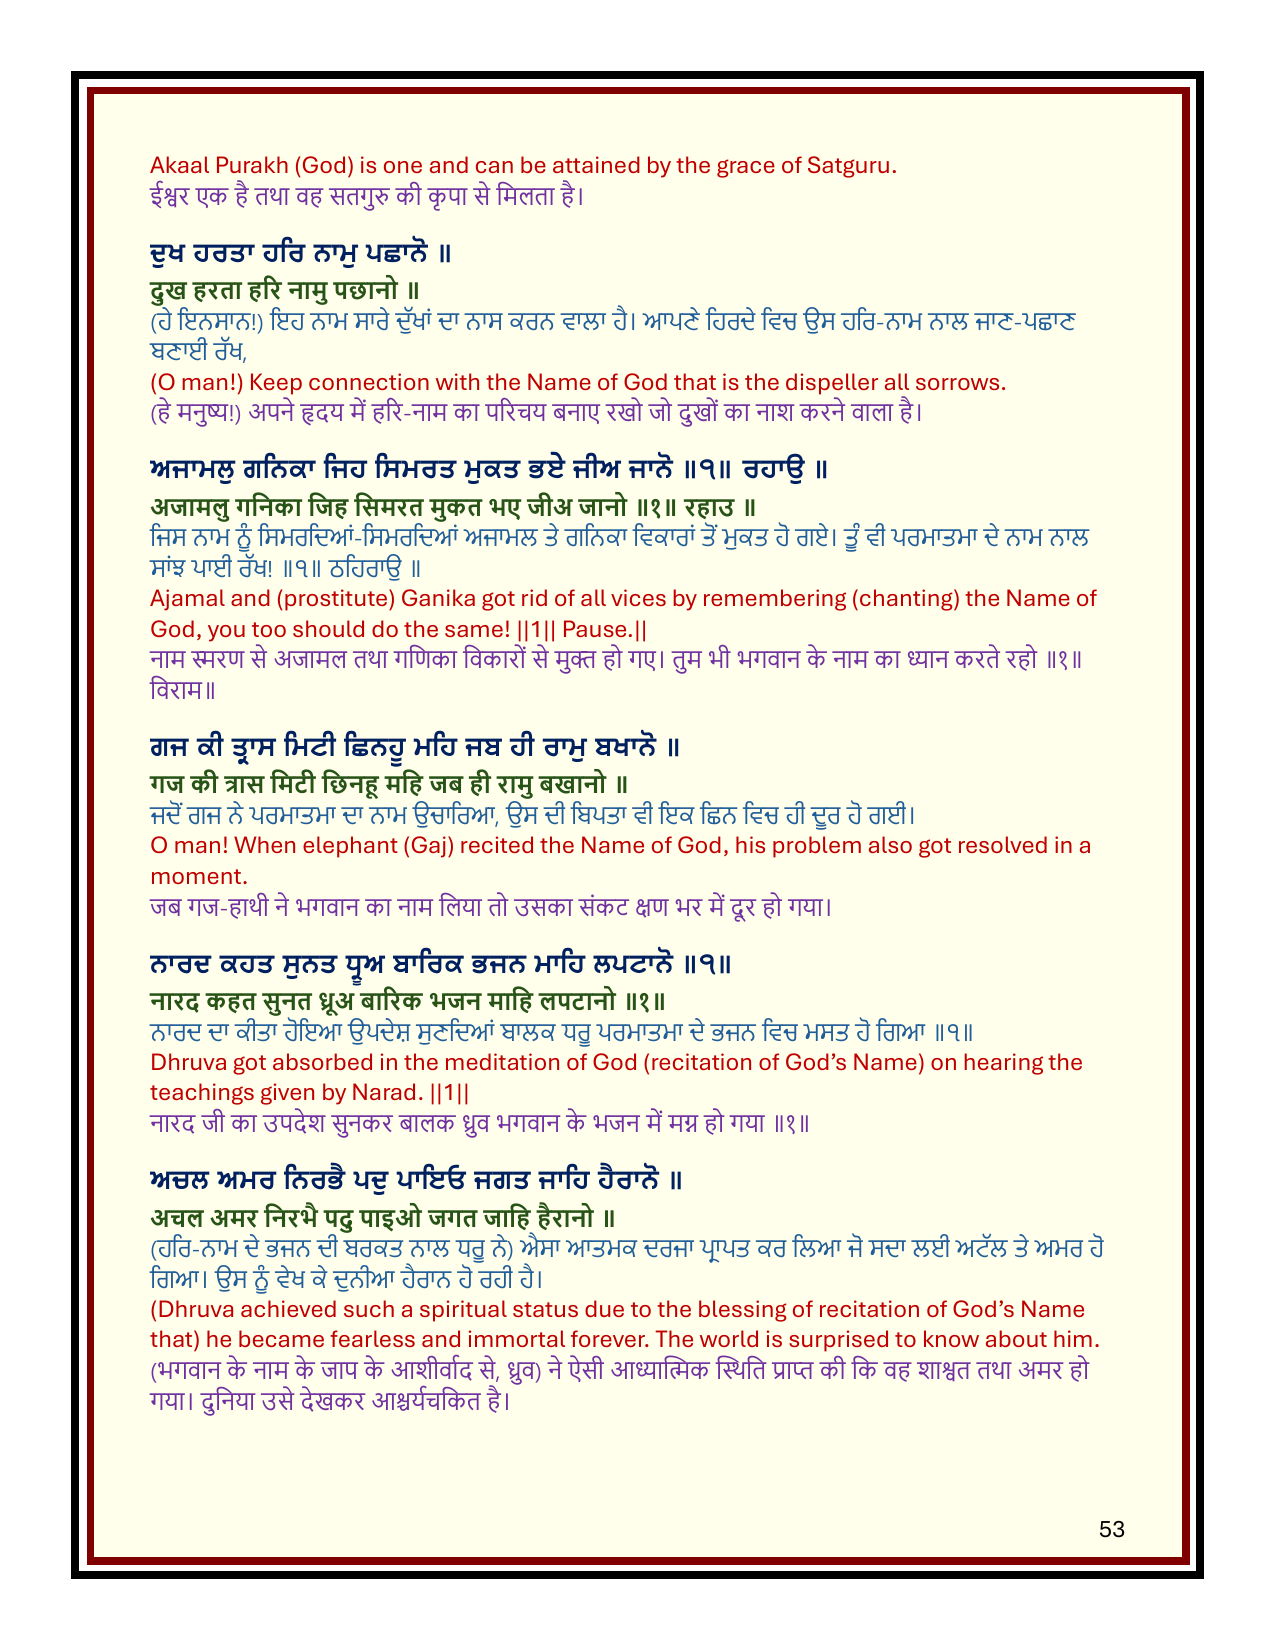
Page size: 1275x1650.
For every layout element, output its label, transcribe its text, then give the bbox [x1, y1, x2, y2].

text अजामलु गनिका जिह सिमरत मुकत भए जीअ जानो ॥१॥ रहाउ ॥ [150, 492, 1125, 522]
text नारद कहत सुनत ध्रूअ बारिक भजन माहि लपटानो ॥१॥ [150, 986, 1125, 1016]
text (हे मनुष्य!) अपने हृदय में हरि-नाम का परिचय बनाए रखो जो दुखों का नाश करने वाला है। [150, 397, 1125, 428]
text ਨਾਰਦ ਦਾ ਕੀਤਾ ਹੋਇਆ ਉਪਦੇਸ਼ ਸੁਣਦਿਆਂ ਬਾਲਕ ਧਰੂ ਪਰਮਾਤਮਾ ਦੇ ਭਜਨ ਵਿਚ ਮਸਤ ਹੋ ਗਿਆ ॥੧॥ [150, 1016, 1125, 1047]
text ईश्वर एक है तथा वह सतगुरु की कृपा से मिलता है। [150, 181, 1125, 211]
text गज की त्रास मिटी छिनहू महि जब ही रामु बखानो ॥ [150, 769, 1125, 800]
text ਜਦੋਂ ਗਜ ਨੇ ਪਰਮਾਤਮਾ ਦਾ ਨਾਮ ਉਚਾਰਿਆ, ਉਸ ਦੀ ਬਿਪਤਾ ਵੀ ਇਕ ਛਿਨ ਵਿਚ ਹੀ ਦੂਰ ਹੋ ਗਈ। [150, 800, 1125, 830]
text नारद जी का उपदेश सुनकर बालक ध्रुव भगवान के भजन में मग्न हो गया ॥१॥ [150, 1108, 1125, 1138]
text (ਹਰਿ-ਨਾਮ ਦੇ ਭਜਨ ਦੀ ਬਰਕਤ ਨਾਲ ਧਰੂ ਨੇ) ਐਸਾ ਆਤਮਕ ਦਰਜਾ ਪ੍ਰਾਪਤ ਕਰ ਲਿਆ ਜੋ ਸਦਾ ਲਈ ਅਟੱਲ ਤੇ ਅਮਰ ਹੋ ਗਿਆ। ਉਸ ਨੂੰ ਵੇਖ ਕੇ ਦੁਨੀਆ ਹੈਰਾਨ ਹੋ ਰਹੀ ਹੈ। [150, 1233, 1125, 1294]
text ਨਾਰਦ ਕਹਤ ਸੁਨਤ ਧ੍ਰੂਅ ਬਾਰਿਕ ਭਜਨ ਮਾਹਿ ਲਪਟਾਨੋ ॥੧॥ [150, 943, 1125, 986]
text ਗਜ ਕੀ ਤ੍ਰਾਸ ਮਿਟੀ ਛਿਨਹੂ ਮਹਿ ਜਬ ਹੀ ਰਾਮੁ ਬਖਾਨੋ ॥ [150, 726, 1125, 769]
text (ਹੇ ਇਨਸਾਨ!) ਇਹ ਨਾਮ ਸਾਰੇ ਦੁੱਖਾਂ ਦਾ ਨਾਸ ਕਰਨ ਵਾਲਾ ਹੈ। ਆਪਣੇ ਹਿਰਦੇ ਵਿਚ ਉਸ ਹਰਿ-ਨਾਮ ਨਾਲ ਜਾਣ-ਪਛਾਣ ਬਣਾਈ ਰੱਖ, [150, 306, 1125, 367]
text (Dhruva achieved such a spiritual status due to the blessing of recitation of God’s Name that) he became fearless and immortal forever. The world is surprised to know about him. [150, 1294, 1125, 1355]
text ਦੁਖ ਹਰਤਾ ਹਰਿ ਨਾਮੁ ਪਛਾਨੋ ॥ [150, 232, 1125, 275]
text (भगवान के नाम के जाप के आशीर्वाद से, ध्रुव) ने ऐसी आध्यात्मिक स्थिति प्राप्त की कि वह शाश्वत तथा अमर हो गया। दुनिया उसे देखकर आश्चर्यचकित है। [150, 1355, 1125, 1416]
text जब गज-हाथी ने भगवान का नाम लिया तो उसका संकट क्षण भर में दूर हो गया। [150, 891, 1125, 922]
text Dhruva got absorbed in the meditation of God (recitation of God’s Name) on hearing the teachings given by Narad. ||1|| [150, 1047, 1125, 1108]
text O man! When elephant (Gaj) recited the Name of God, his problem also got resolved in a moment. [150, 830, 1125, 891]
text Ajamal and (prostitute) Ganika got rid of all vices by remembering (chanting) the Name of God, you too should do the same! ||1|| Pause.|| [150, 583, 1125, 644]
text ਅਚਲ ਅਮਰ ਨਿਰਭੈ ਪਦੁ ਪਾਇਓ ਜਗਤ ਜਾਹਿ ਹੈਰਾਨੋ ॥ [150, 1159, 1125, 1202]
text दुख हरता हरि नामु पछानो ॥ [150, 275, 1125, 306]
text Akaal Purakh (God) is one and can be attained by the grace of Satguru. [150, 150, 1125, 181]
text नाम स्मरण से अजामल तथा गणिका विकारों से मुक्त हो गए। तुम भी भगवान के नाम का ध्यान करते रहो ॥१॥ विराम॥ [150, 644, 1125, 705]
text (O man!) Keep connection with the Name of God that is the dispeller all sorrows. [150, 367, 1125, 397]
text ਜਿਸ ਨਾਮ ਨੂੰ ਸਿਮਰਦਿਆਂ-ਸਿਮਰਦਿਆਂ ਅਜਾਮਲ ਤੇ ਗਨਿਕਾ ਵਿਕਾਰਾਂ ਤੋਂ ਮੁਕਤ ਹੋ ਗਏ। ਤੂੰ ਵੀ ਪਰਮਾਤਮਾ ਦੇ ਨਾਮ ਨਾਲ ਸਾਂਝ ਪਾਈ ਰੱਖ! ॥੧॥ ਠਹਿਰਾਉ ॥ [150, 522, 1125, 583]
text ਅਜਾਮਲੁ ਗਨਿਕਾ ਜਿਹ ਸਿਮਰਤ ਮੁਕਤ ਭਏ ਜੀਅ ਜਾਨੋ ॥੧॥ ਰਹਾਉ ॥ [150, 448, 1125, 492]
text अचल अमर निरभै पदु पाइओ जगत जाहि हैरानो ॥ [150, 1202, 1125, 1233]
